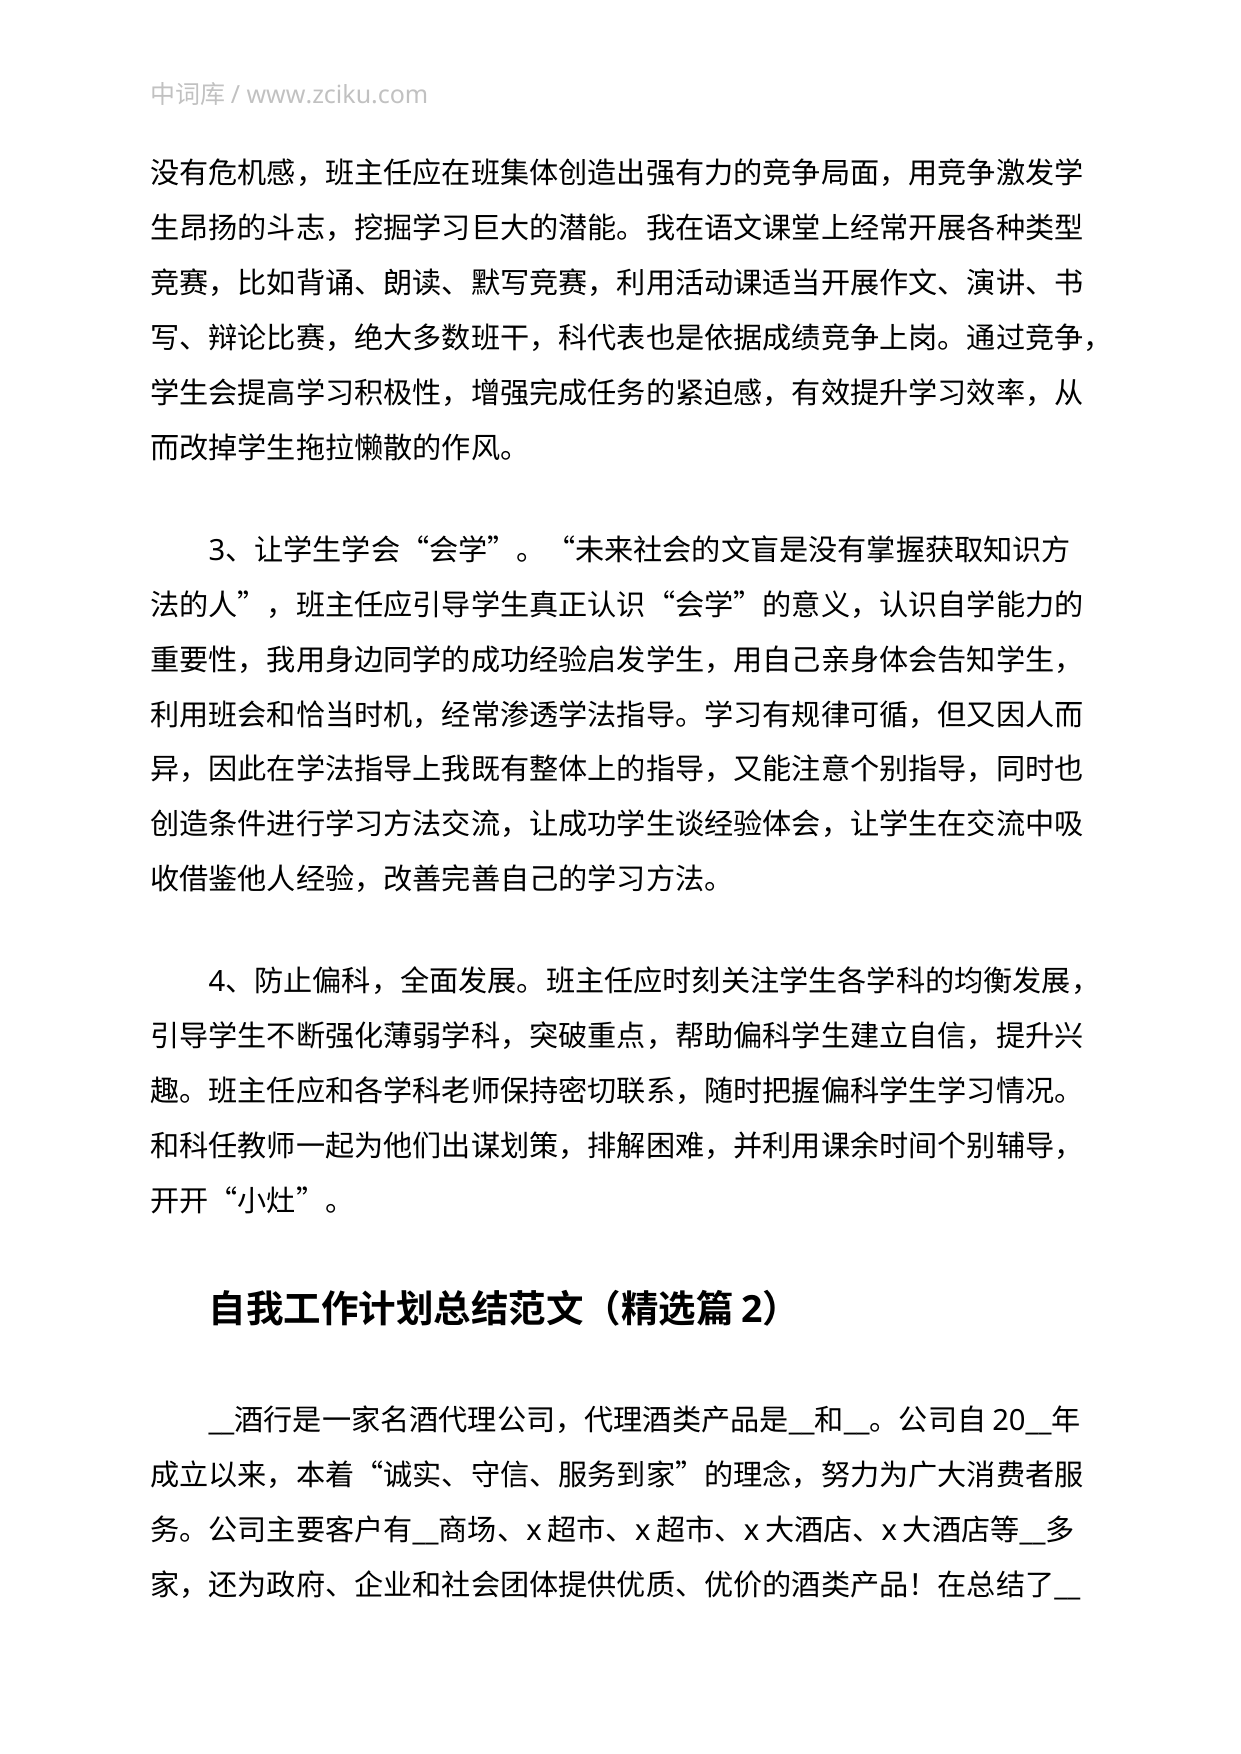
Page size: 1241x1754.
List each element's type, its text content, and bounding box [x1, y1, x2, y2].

text 4、防止偏科，全面发展。班主任应时刻关注学生各学科的均衡发展，引导学生不断强化薄弱学科，突破重点，帮助偏科学生建立自信，提升兴趣。班主任应和各学科老师保持密切联系，随时把握偏科学生学习情况。和科任教师一起为他们出谋划策，排解困难，并利用课余时间个别辅导，开开“小灶”。 [150, 957, 1090, 1219]
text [150, 1397, 1090, 1604]
text 自我工作计划总结范文（精选篇2） [150, 1279, 1090, 1333]
text 3、让学生学会“会学”。“未来社会的文盲是没有掌握获取知识方法的人”，班主任应引导学生真正认识“会学”的意义，认识自学能力的重要性，我用身边同学的成功经验启发学生，用自己亲身体会告知学生，利用班会和恰当时机，经常渗透学法指导。学习有规律可循，但又因人而异，因此在学法指导上我既有整体上的指导，又能注意个别指导，同时也创造条件进行学习方法交流，让成功学生谈经验体会，让学生在交流中吸收借鉴他人经验，改善完善自己的学习方法。 [150, 526, 1090, 898]
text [150, 150, 1090, 467]
